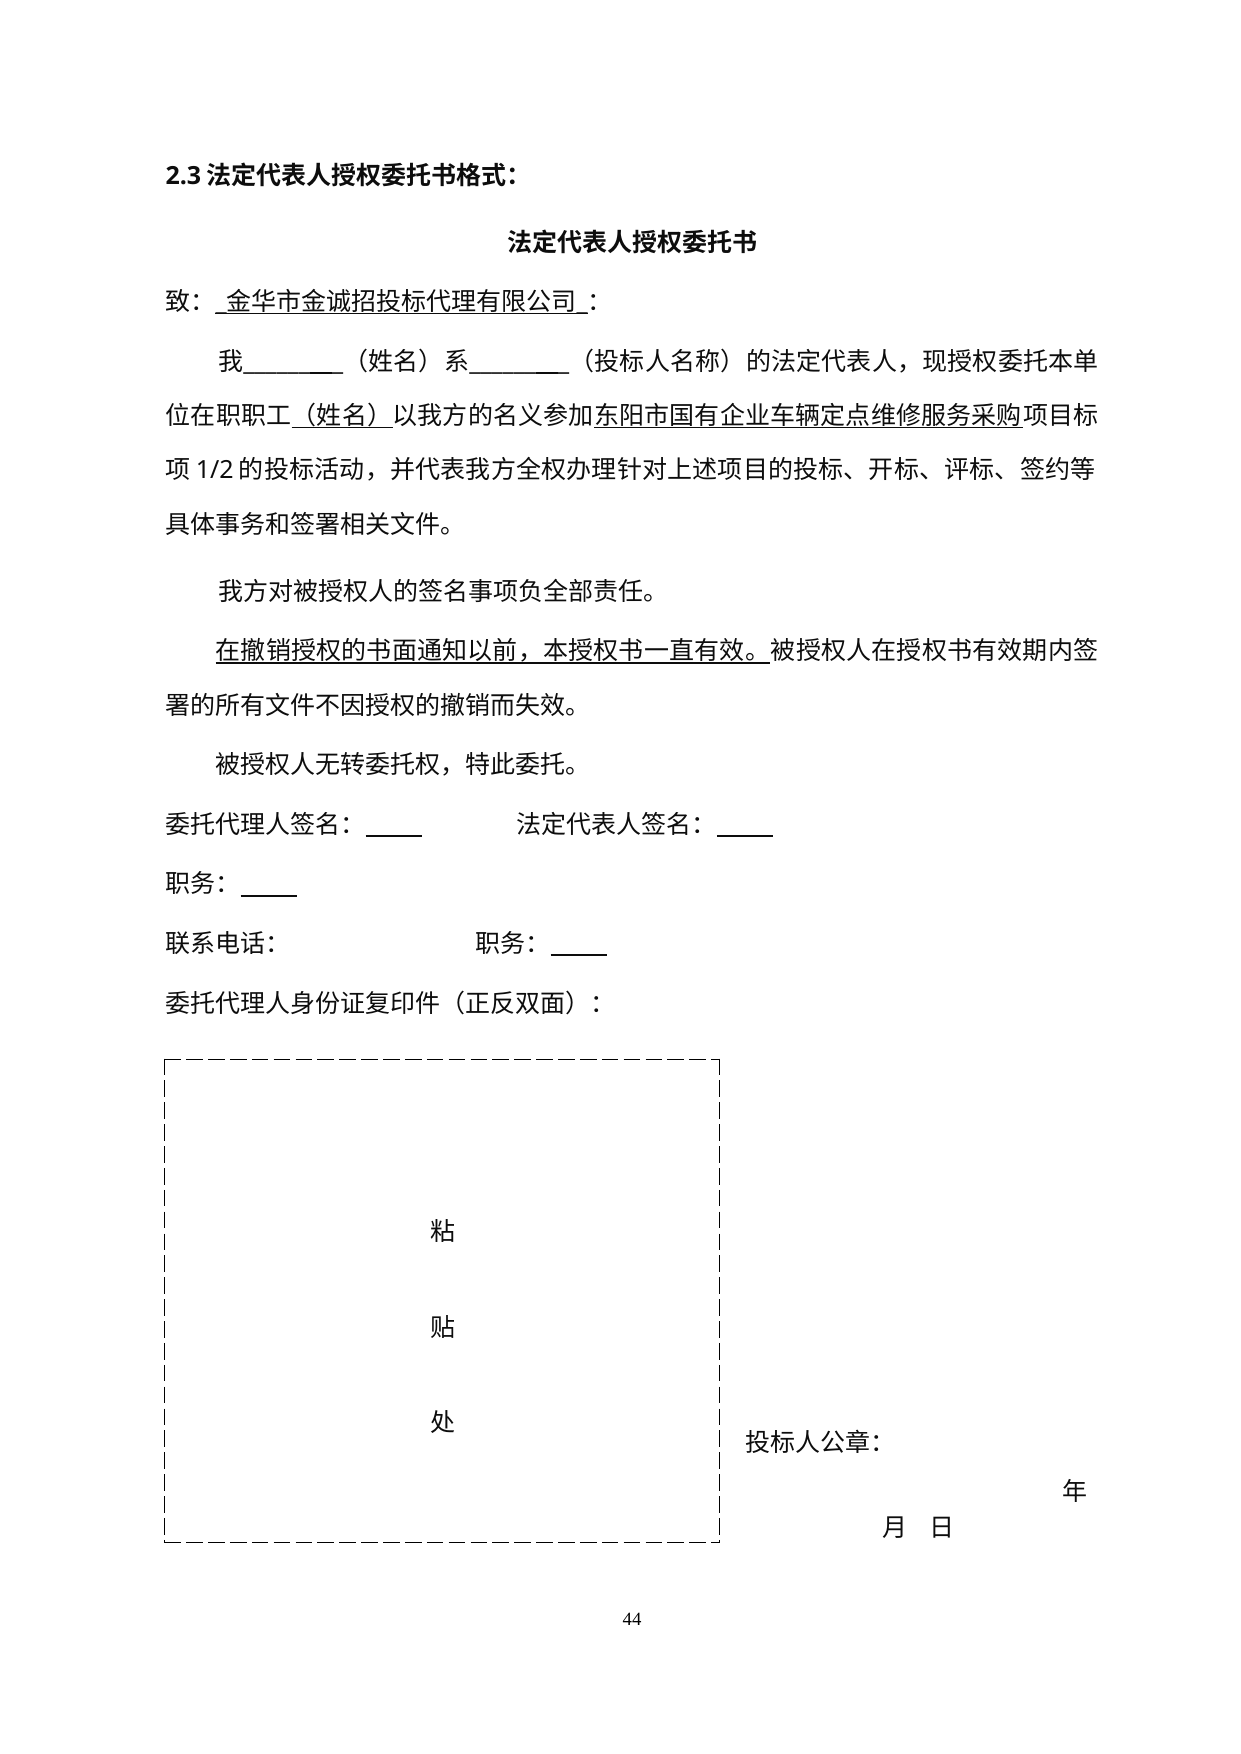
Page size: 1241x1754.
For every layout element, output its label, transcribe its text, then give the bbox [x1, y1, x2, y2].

text 职务： [165, 864, 1098, 900]
text 联系电话： 职务： [165, 923, 1098, 960]
text 在撤销授权的书面通知以前，本授权书一直有效。被授权人在授权书有效期内签署的所有文件不因授权的撤销而失效。 [165, 631, 1098, 721]
text 被授权人无转委托权，特此委托。 [165, 745, 1098, 781]
text 委托代理人身份证复印件（正反双面）： [165, 983, 1098, 1019]
text 我_________（姓名）系_________（投标人名称）的法定代表人，现授权委托本单位在职职工（姓名）以我方的名义参加东阳市国有企业车辆定点维修服务采购项目标项1/2的投标活动，并代表我方全权办理针对上述项目的投标、开标、评标、签约等具体事务和签署相关文件。 [165, 341, 1098, 541]
text 法定代表人授权委托书 [165, 222, 1098, 258]
table_header 粘 贴 处 [165, 1059, 720, 1542]
text 投标人公章： [720, 1422, 1098, 1459]
text 年 月 日 [165, 1471, 1098, 1544]
text 致：_金华市金诚招投标代理有限公司_： [165, 282, 1098, 318]
text 我方对被授权人的签名事项负全部责任。 [165, 571, 1098, 607]
text 2.3法定代表人授权委托书格式： [165, 155, 1098, 191]
text 委托代理人签名： 法定代表人签名： [165, 804, 1098, 841]
